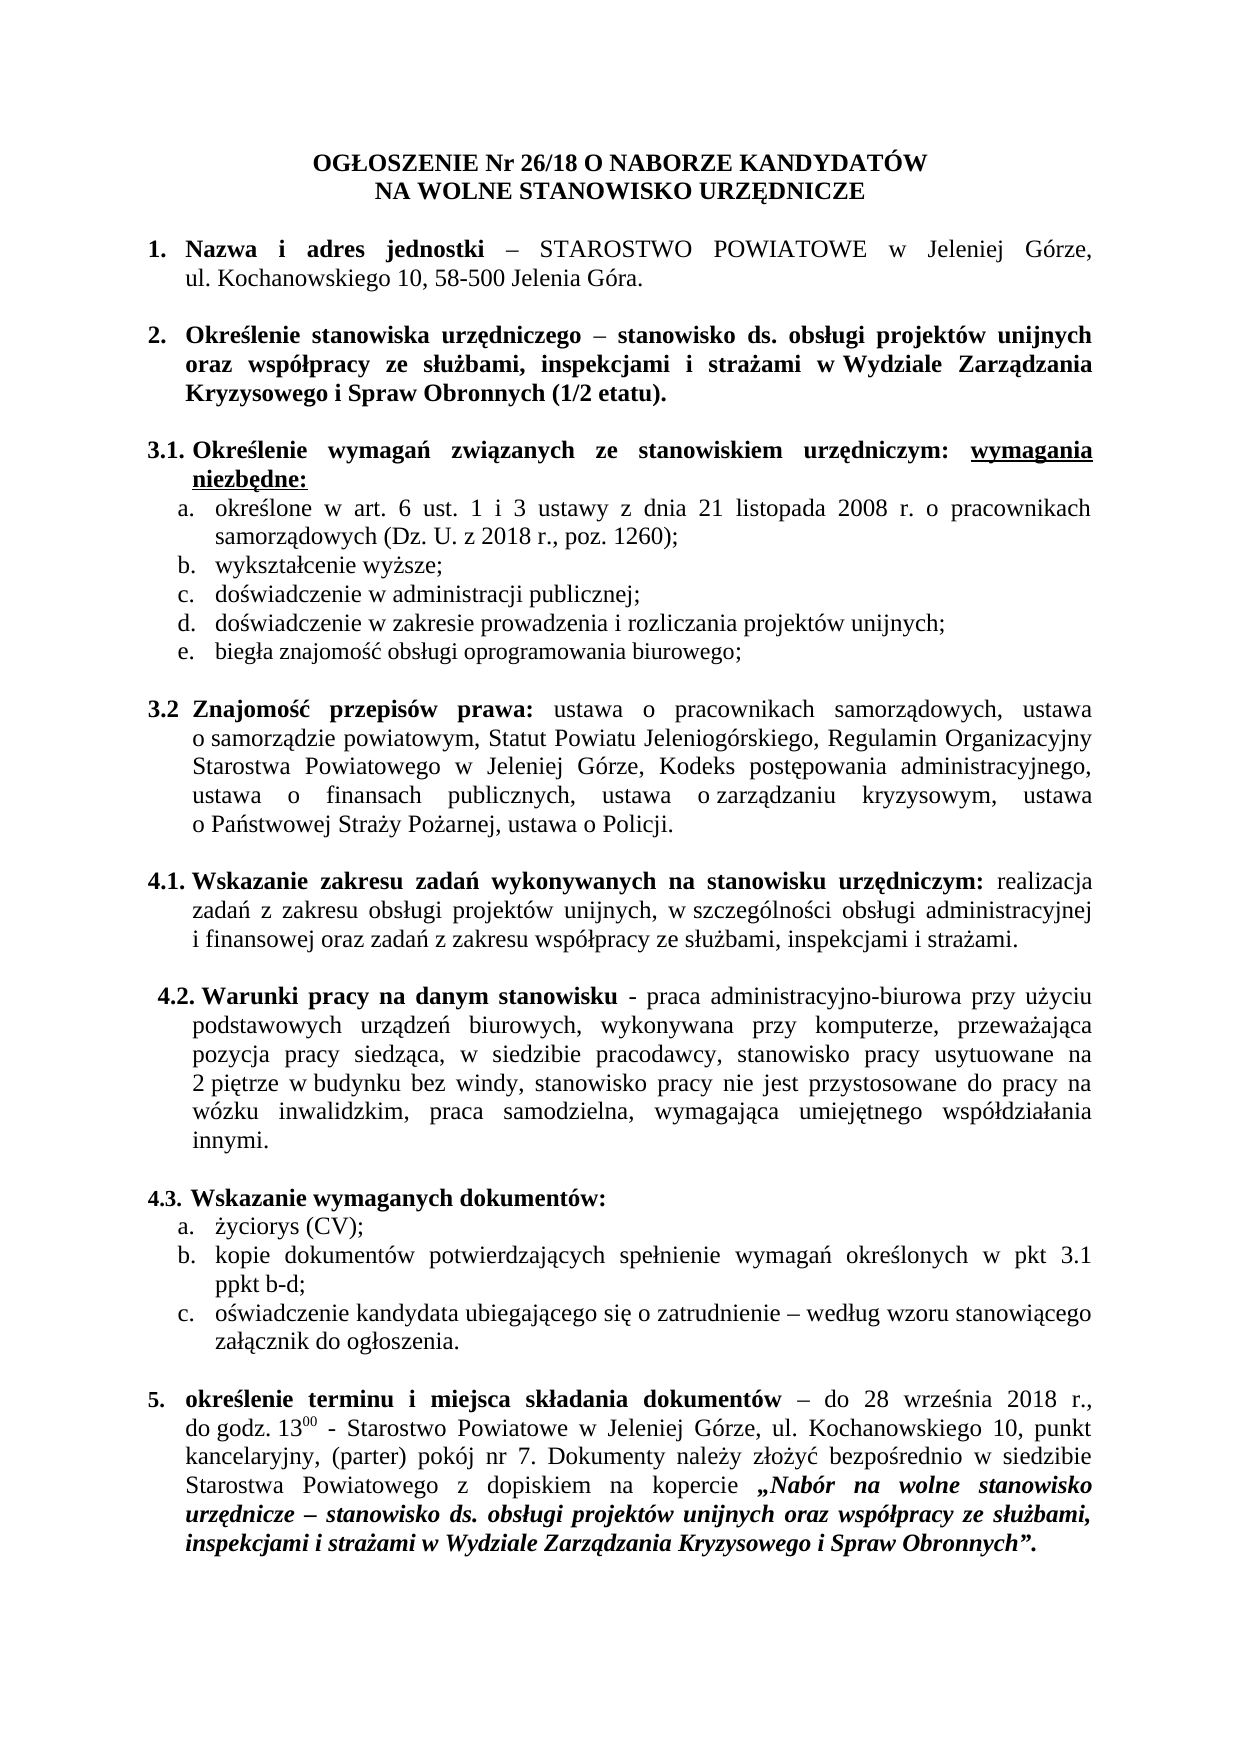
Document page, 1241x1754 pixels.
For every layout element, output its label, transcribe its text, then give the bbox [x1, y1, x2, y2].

list określenie terminu i miejsca składania dokumentów – do 28 września 2018 r., do godz. 1300 - Starostwo Powiatowe w Jeleniej Górze, ul. Kochanowskiego 10, punkt kancelaryjny, (parter) pokój nr 7. Dokumenty należy złożyć bezpośrednio w siedzibie Starostwa Powiatowego z dopiskiem na kopercie „Nabór na wolne stanowisko urzędnicze – stanowisko ds. obsługi projektów unijnych oraz współpracy ze służbami, inspekcjami i strażami w Wydziale Zarządzania Kryzysowego i Spraw Obronnych”. [148, 1384, 1093, 1556]
list doświadczenie w administracji publicznej; [177, 579, 1093, 608]
list biegła znajomość obsługi oprogramowania biurowego; [177, 636, 1093, 665]
list Wskazanie wymaganych dokumentów: [148, 1183, 1093, 1211]
text 4.2. Warunki pracy na danym stanowisku - praca administracyjno-biurowa przy użyciu podstawowych urządzeń biurowych, wykonywana przy komputerze, przeważająca pozycja pracy siedząca, w siedzibie pracodawcy, stanowisko pracy usytuowane na 2 piętrze w budynku bez windy, stanowisko pracy nie jest przystosowane do pracy na wózku inwalidzkim, praca samodzielna, wymagająca umiejętnego współdziałania innymi. [148, 981, 1093, 1154]
text NA WOLNE STANOWISKO URZĘDNICZE [148, 176, 1093, 205]
list Określenie wymagań związanych ze stanowiskiem urzędniczym: wymagania niezbędne: [147, 435, 1093, 493]
list Znajomość przepisów prawa: ustawa o pracownikach samorządowych, ustawa o samorządzie powiatowym, Statut Powiatu Jeleniogórskiego, Regulamin Organizacyjny Starostwa Powiatowego w Jeleniej Górze, Kodeks postępowania administracyjnego, ustawa o finansach publicznych, ustawa o zarządzaniu kryzysowym, ustawa o Państwowej Straży Pożarnej, ustawa o Policji. [148, 694, 1093, 838]
list oświadczenie kandydata ubiegającego się o zatrudnienie – według wzoru stanowiącego załącznik do ogłoszenia. [177, 1298, 1093, 1355]
list Określenie stanowiska urzędniczego – stanowisko ds. obsługi projektów unijnych oraz współpracy ze służbami, inspekcjami i strażami w Wydziale Zarządzania Kryzysowego i Spraw Obronnych (1/2 etatu). [148, 320, 1093, 406]
text 4.1. Wskazanie zakresu zadań wykonywanych na stanowisku urzędniczym: realizacja zadań z zakresu obsługi projektów unijnych, w szczególności obsługi administracyjnej i finansowej oraz zadań z zakresu współpracy ze służbami, inspekcjami i strażami. [148, 866, 1093, 953]
list Nazwa i adres jednostki – STAROSTWO POWIATOWE w Jeleniej Górze, ul. Kochanowskiego 10, 58-500 Jelenia Góra. [148, 234, 1093, 291]
list życiorys (CV); [177, 1211, 1093, 1240]
list kopie dokumentów potwierdzających spełnienie wymagań określonych w pkt 3.1 ppkt b-d; [177, 1240, 1093, 1298]
list wykształcenie wyższe; [177, 550, 1093, 579]
text OGŁOSZENIE Nr 26/18 O NABORZE KANDYDATÓW [148, 148, 1093, 176]
list doświadczenie w zakresie prowadzenia i rozliczania projektów unijnych; [177, 608, 1093, 636]
list określone w art. 6 ust. 1 i 3 ustawy z dnia 21 listopada 2008 r. o pracownikach samorządowych (Dz. U. z 2018 r., poz. 1260); [177, 493, 1093, 550]
